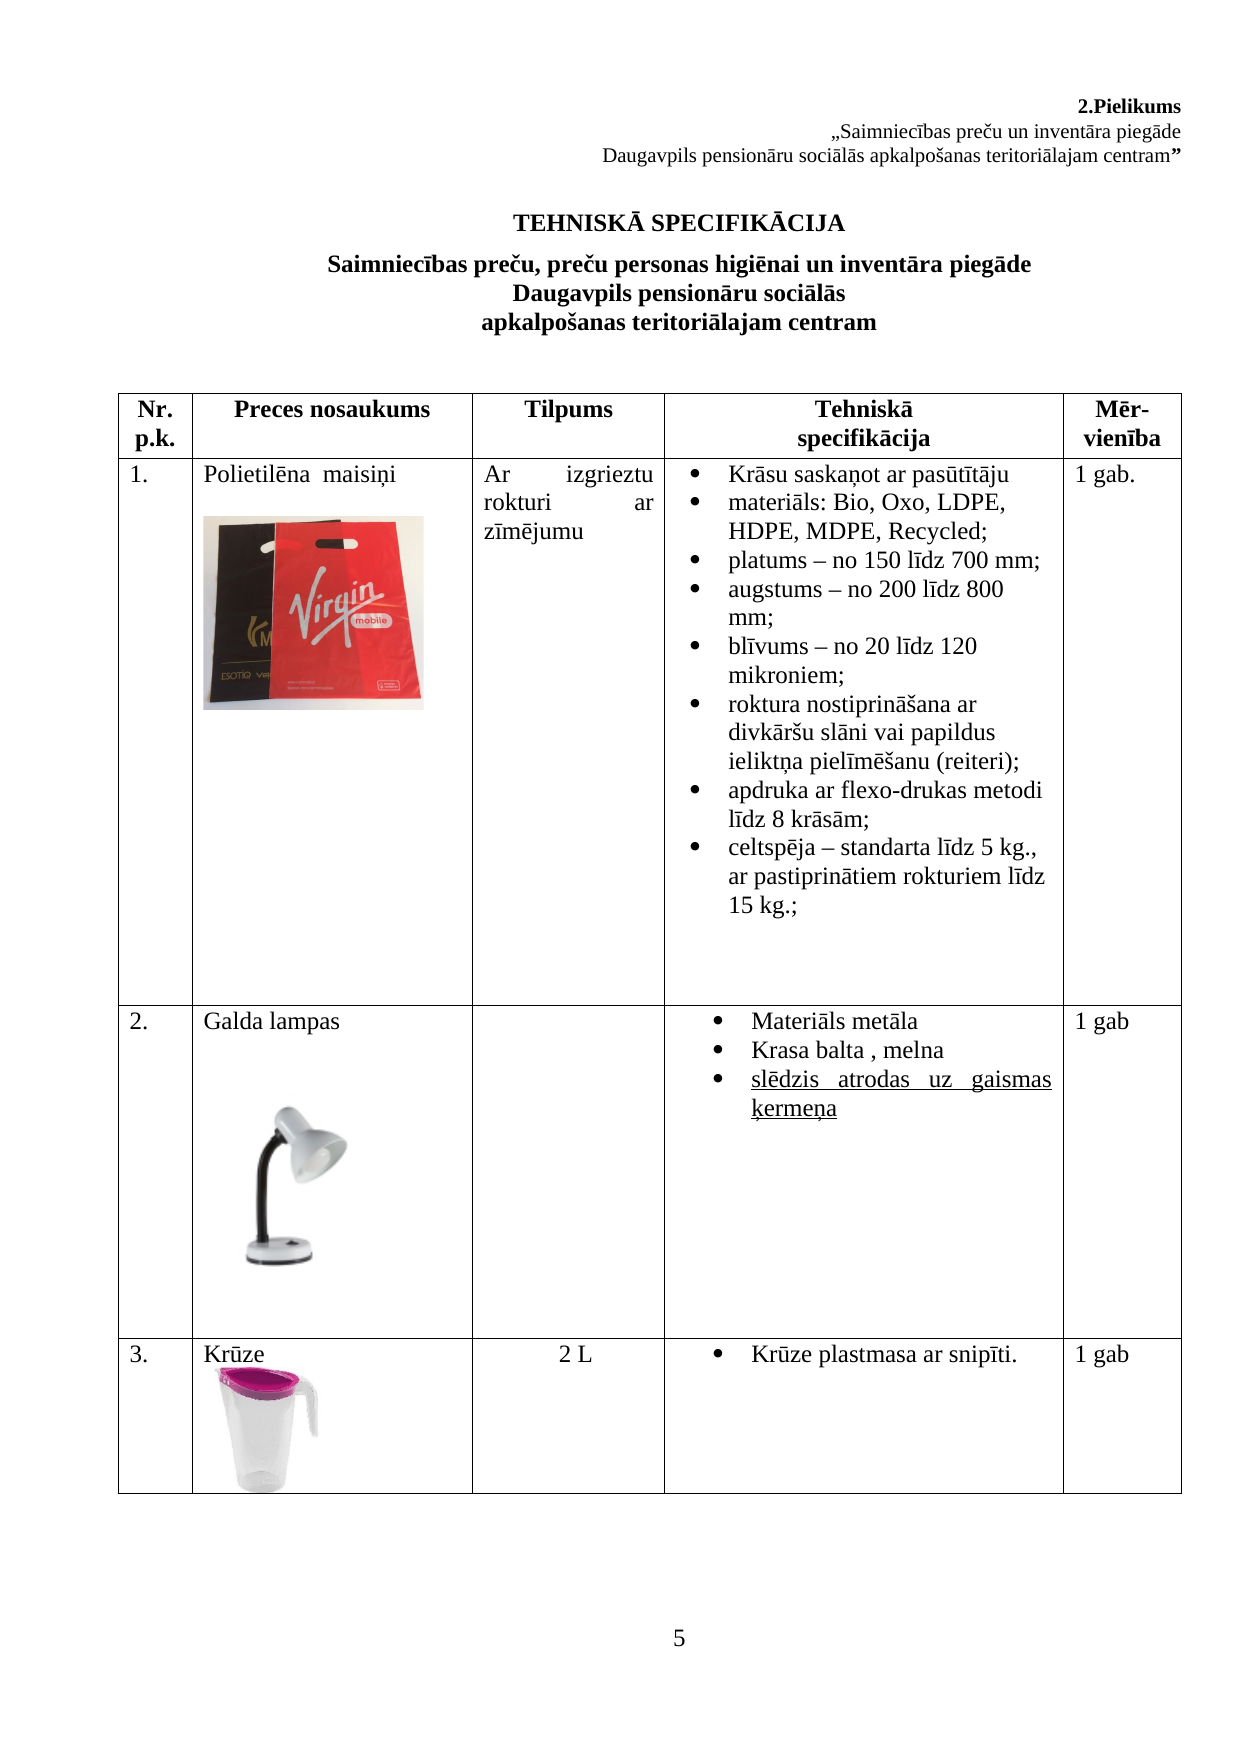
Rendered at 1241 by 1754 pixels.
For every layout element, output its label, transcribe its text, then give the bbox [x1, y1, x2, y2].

table_header Mēr-vienība [1064, 394, 1181, 458]
table_cell Krāsu saskaņot ar pasūtītāju materiāls: Bio, Oxo, LDPE, HDPE, MDPE, Recycled; plаtums – no 150 līdz 700 mm; augstums – no 200 līdz 800 mm; blīvums – no 20 līdz 120 mikroniem; roktura nostiprināšana ar divkāršu slāni vai papildus ieliktņa pielīmēšanu (reiteri); apdruka ar flexo-drukas metodi līdz 8 krāsām; celtspēja – standarta līdz 5 kg., ar pastiprinātiem rokturiem līdz 15 kg.; [665, 459, 1063, 1005]
table_cell Galda lampas [193, 1006, 472, 1338]
table_cell Ar izgrieztu rokturi ar zīmējumu [473, 459, 664, 1005]
subtitle „Saimniecības preču un inventāra piegāde [177, 118, 1181, 143]
text TEHNISKĀ SPECIFIKĀCIJA [177, 208, 1181, 237]
table_cell Krūze plastmasa ar snipīti. [665, 1339, 1063, 1492]
table_cell 1 gab. [1064, 459, 1181, 1005]
text apkalpošanas teritoriālajam centram [177, 307, 1181, 335]
subtitle Daugavpils pensionāru sociālās [177, 278, 1181, 307]
table_header Preces nosaukums [193, 394, 472, 458]
table_header Tilpums [473, 394, 664, 458]
table_cell 2. [119, 1006, 192, 1338]
subtitle Saimniecības preču, preču personas higiēnai un inventāra piegāde [177, 249, 1181, 278]
table_cell Polietilēna maisiņi [193, 459, 472, 1005]
picture [203, 1092, 391, 1281]
picture [203, 516, 424, 710]
table_cell Materiāls metāla Krasa balta , melna slēdzis atrodas uz gaismas ķermeņa [665, 1006, 1063, 1338]
table_cell 2 L [473, 1339, 664, 1492]
picture [203, 1367, 329, 1493]
subtitle Daugavpils pensionāru sociālās apkalpošanas teritoriālajam centram” [177, 143, 1181, 195]
table_cell Krūze [193, 1339, 472, 1492]
table_cell [473, 1006, 664, 1338]
table_cell 1. [119, 459, 192, 1005]
text 2.Pielikums [177, 94, 1181, 118]
table_cell 3. [119, 1339, 192, 1492]
table_header Tehniskā specifikācija [665, 394, 1063, 458]
table_header Nr. p.k. [119, 394, 192, 458]
table_cell 1 gab [1064, 1006, 1181, 1338]
table_cell 1 gab [1064, 1339, 1181, 1492]
